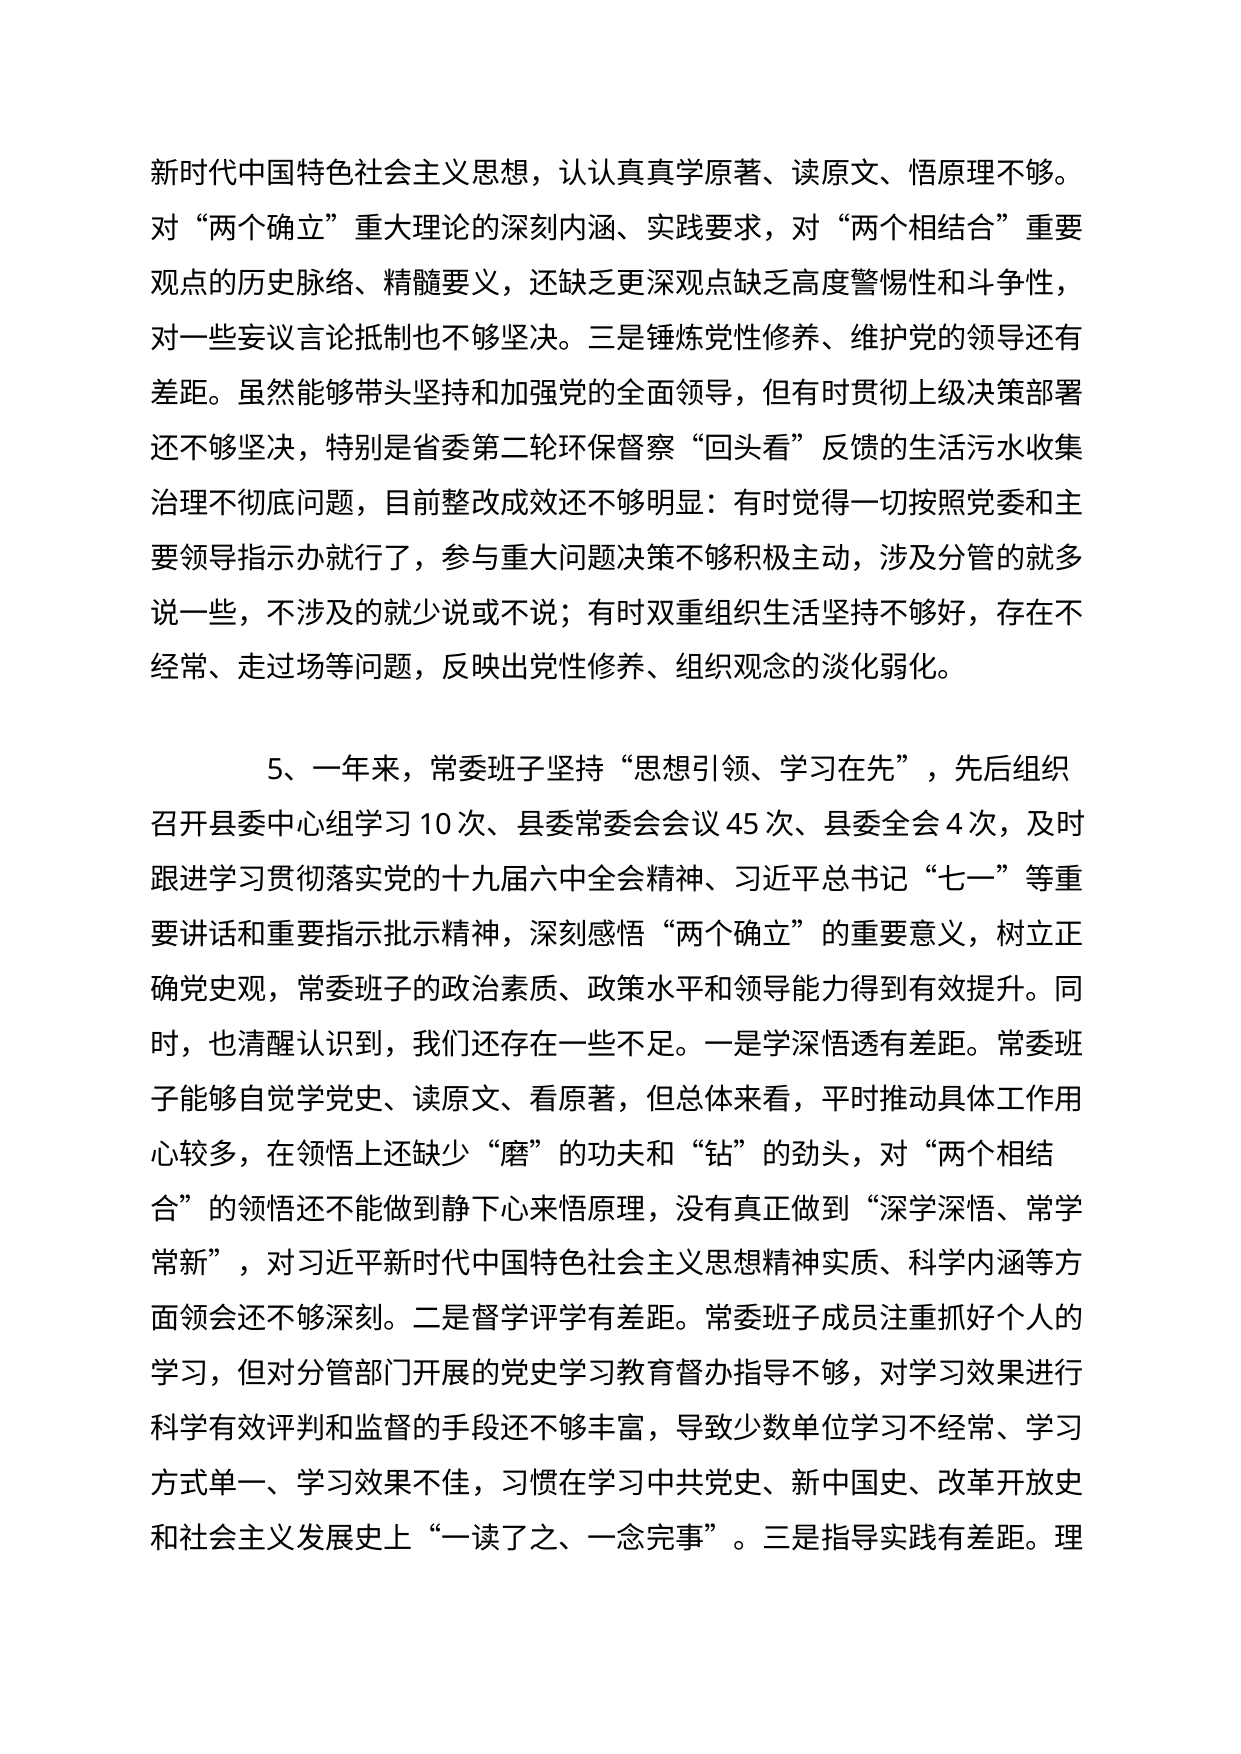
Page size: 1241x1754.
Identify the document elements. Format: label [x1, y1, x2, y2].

text [150, 150, 1090, 686]
text [150, 746, 1090, 1557]
